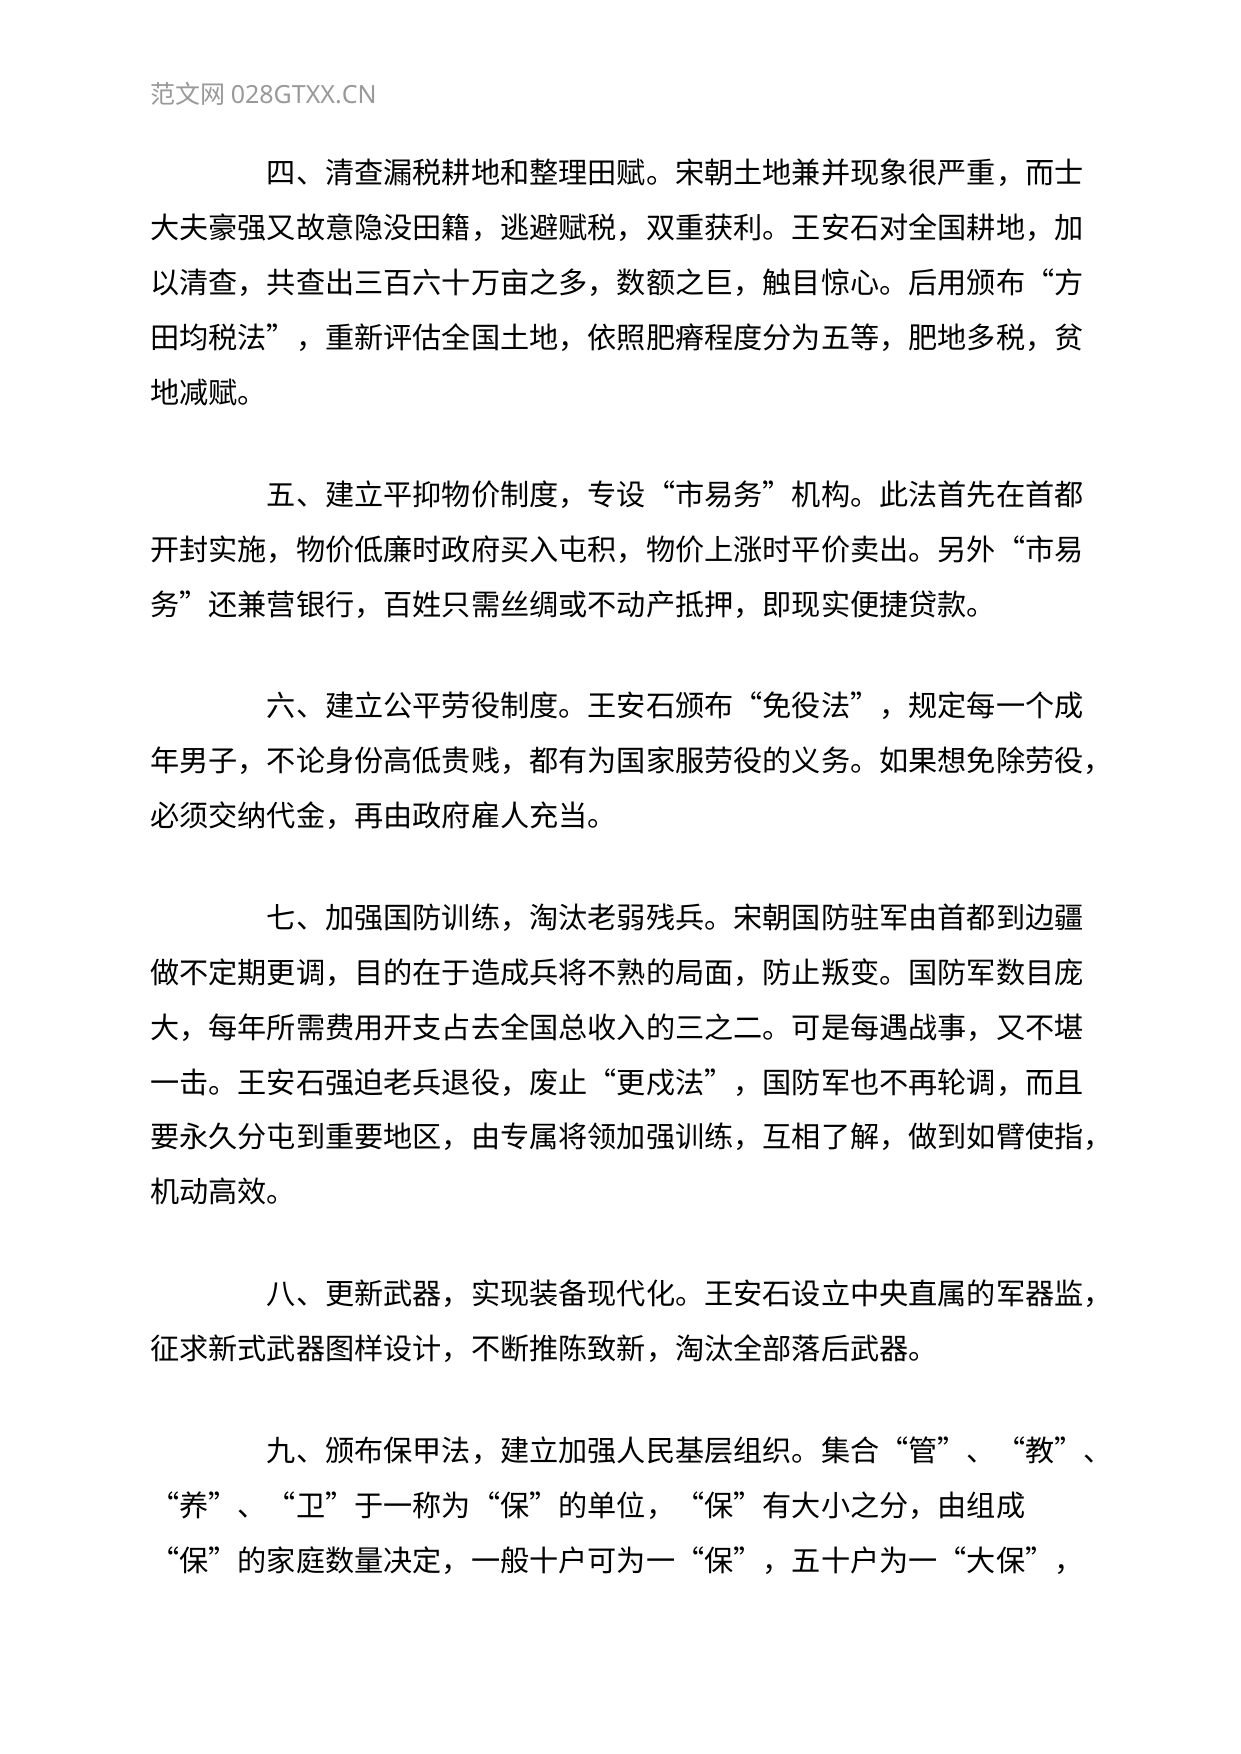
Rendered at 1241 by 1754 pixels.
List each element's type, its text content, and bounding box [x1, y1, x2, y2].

text 七、加强国防训练，淘汰老弱残兵。宋朝国防驻军由首都到边疆做不定期更调，目的在于造成兵将不熟的局面，防止叛变。国防军数目庞大，每年所需费用开支占去全国总收入的三之二。可是每遇战事，又不堪一击。王安石强迫老兵退役，废止“更戍法”，国防军也不再轮调，而且要永久分屯到重要地区，由专属将领加强训练，互相了解，做到如臂使指，机动高效。 [150, 894, 1090, 1211]
text 六、建立公平劳役制度。王安石颁布“免役法”，规定每一个成年男子，不论身份高低贵贱，都有为国家服劳役的义务。如果想免除劳役，必须交纳代金，再由政府雇人充当。 [150, 683, 1090, 835]
text 四、清查漏税耕地和整理田赋。宋朝土地兼并现象很严重，而士大夫豪强又故意隐没田籍，逃避赋税，双重获利。王安石对全国耕地，加以清查，共查出三百六十万亩之多，数额之巨，触目惊心。后用颁布“方田均税法”，重新评估全国土地，依照肥瘠程度分为五等，肥地多税，贫地减赋。 [150, 150, 1090, 412]
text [150, 1427, 1090, 1579]
text 八、更新武器，实现装备现代化。王安石设立中央直属的军器监，征求新式武器图样设计，不断推陈致新，淘汰全部落后武器。 [150, 1271, 1090, 1368]
text 五、建立平抑物价制度，专设“市易务”机构。此法首先在首都开封实施，物价低廉时政府买入屯积，物价上涨时平价卖出。另外“市易务”还兼营银行，百姓只需丝绸或不动产抵押，即现实便捷贷款。 [150, 471, 1090, 623]
